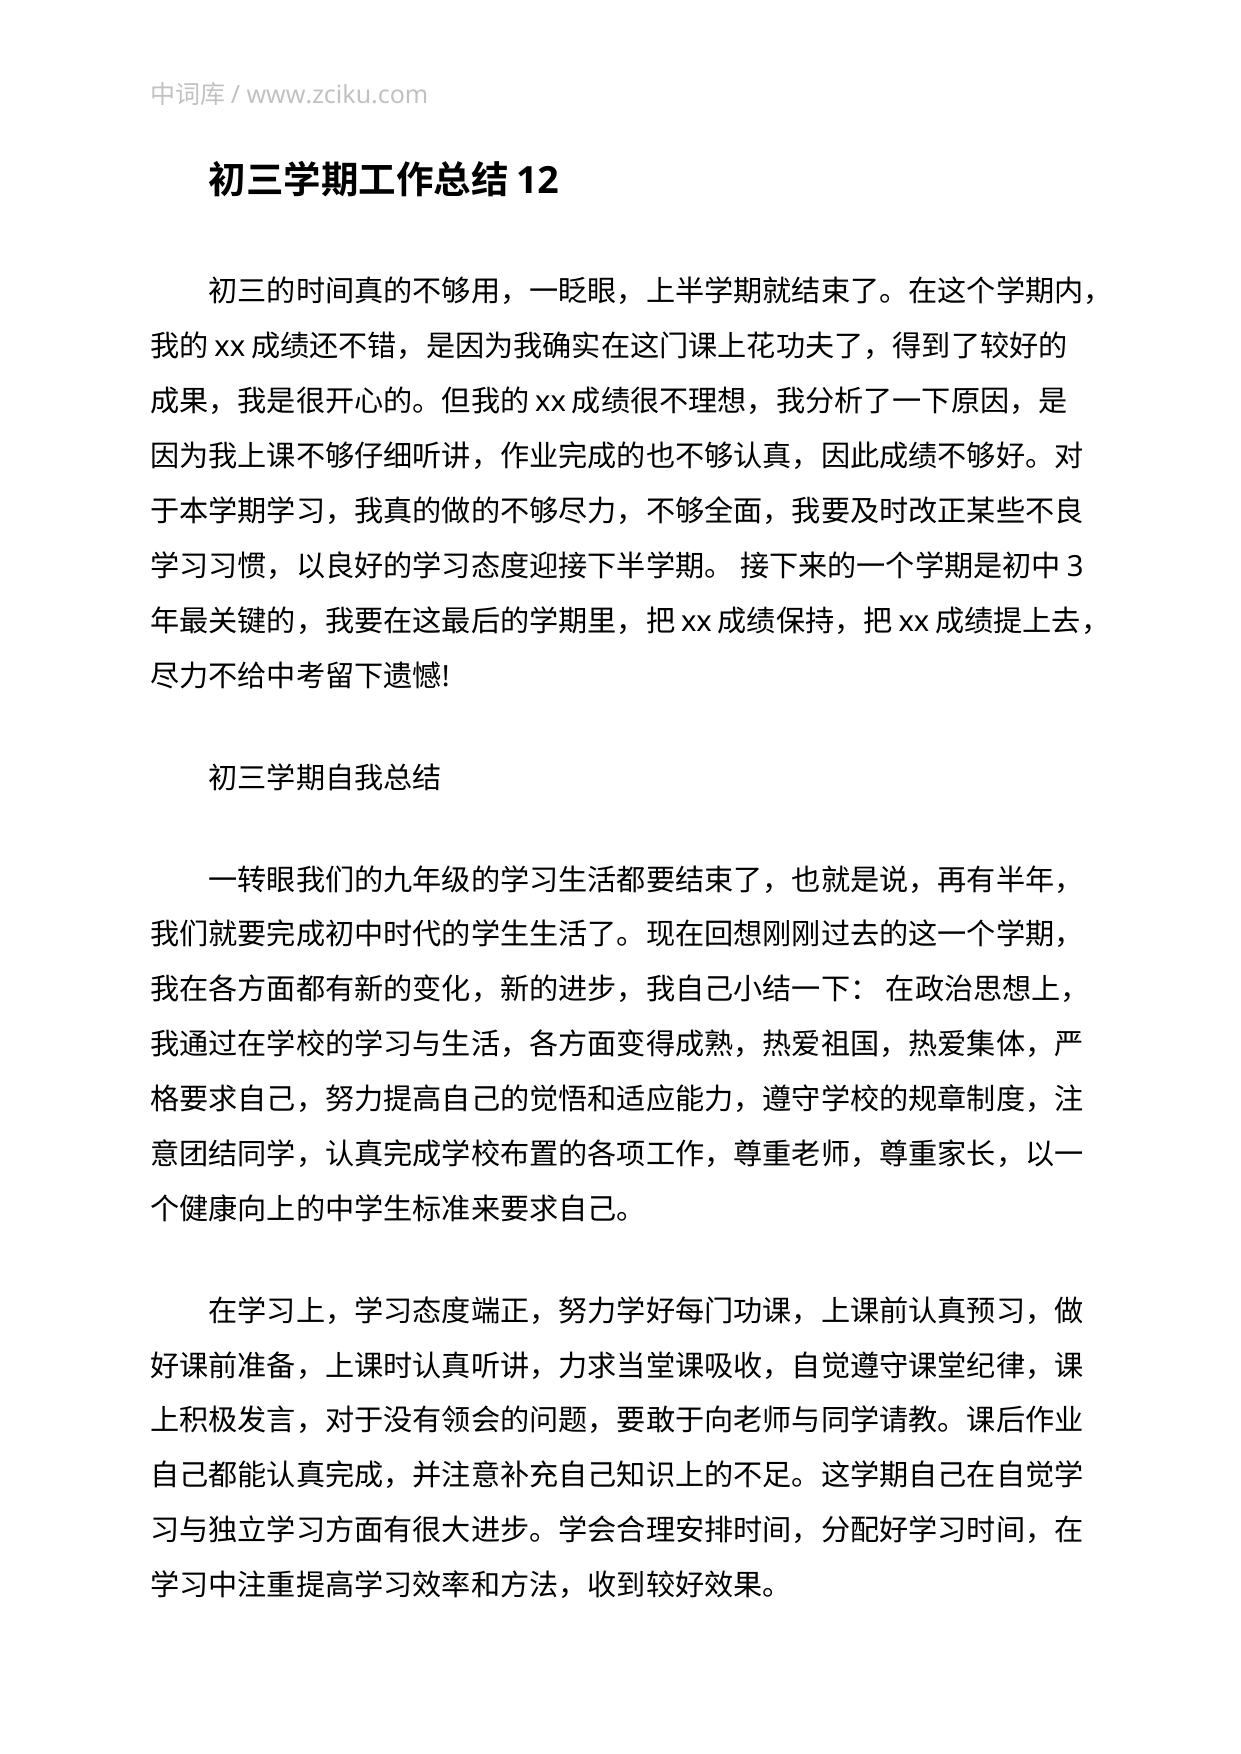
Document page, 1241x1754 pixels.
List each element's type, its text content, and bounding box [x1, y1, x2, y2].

text 初三学期工作总结12 [150, 150, 1090, 204]
text 初三的时间真的不够用，一眨眼，上半学期就结束了。在这个学期内，我的xx成绩还不错，是因为我确实在这门课上花功夫了，得到了较好的成果，我是很开心的。但我的xx成绩很不理想，我分析了一下原因，是因为我上课不够仔细听讲，作业完成的也不够认真，因此成绩不够好。对于本学期学习，我真的做的不够尽力，不够全面，我要及时改正某些不良学习习惯，以良好的学习态度迎接下半学期。 接下来的一个学期是初中3年最关键的，我要在这最后的学期里，把xx成绩保持，把xx成绩提上去，尽力不给中考留下遗憾! [150, 268, 1090, 695]
text 在学习上，学习态度端正，努力学好每门功课，上课前认真预习，做好课前准备，上课时认真听讲，力求当堂课吸收，自觉遵守课堂纪律，课上积极发言，对于没有领会的问题，要敢于向老师与同学请教。课后作业自己都能认真完成，并注意补充自己知识上的不足。这学期自己在自觉学习与独立学习方面有很大进步。学会合理安排时间，分配好学习时间，在学习中注重提高学习效率和方法，收到较好效果。 [150, 1287, 1090, 1604]
text 一转眼我们的九年级的学习生活都要结束了，也就是说，再有半年，我们就要完成初中时代的学生生活了。现在回想刚刚过去的这一个学期，我在各方面都有新的变化，新的进步，我自己小结一下： 在政治思想上，我通过在学校的学习与生活，各方面变得成熟，热爱祖国，热爱集体，严格要求自己，努力提高自己的觉悟和适应能力，遵守学校的规章制度，注意团结同学，认真完成学校布置的各项工作，尊重老师，尊重家长，以一个健康向上的中学生标准来要求自己。 [150, 856, 1090, 1228]
text 初三学期自我总结 [150, 754, 1090, 797]
